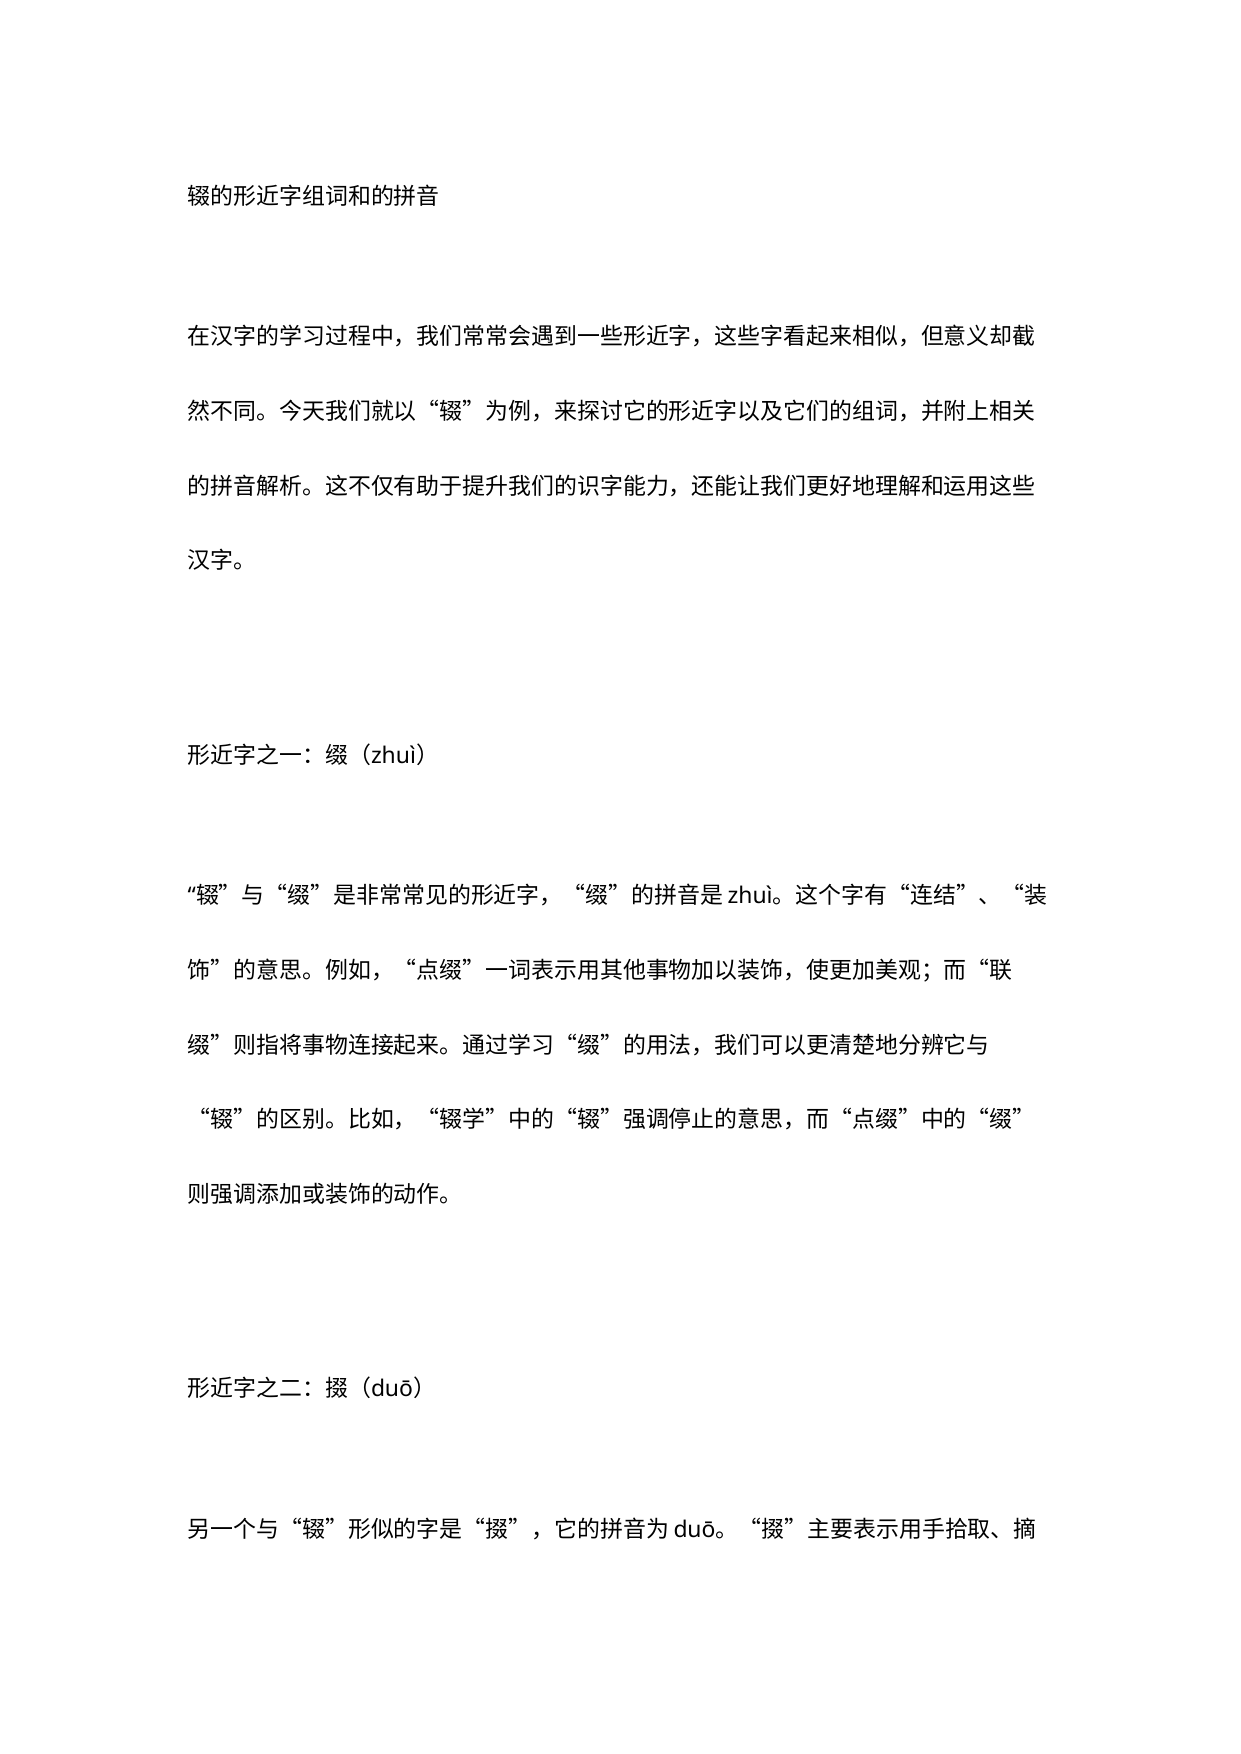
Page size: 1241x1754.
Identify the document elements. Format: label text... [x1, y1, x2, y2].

text 形近字之二：掇（duō） [187, 1354, 1053, 1419]
text 在汉字的学习过程中，我们常常会遇到一些形近字，这些字看起来相似，但意义却截然不同。今天我们就以“辍”为例，来探讨它的形近字以及它们的组词，并附上相关的拼音解析。这不仅有助于提升我们的识字能力，还能让我们更好地理解和运用这些汉字。 [187, 302, 1053, 591]
text 形近字之一：缀（zhuì） [187, 721, 1053, 786]
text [187, 1495, 1053, 1560]
text 辍的形近字组词和的拼音 [187, 162, 1053, 227]
text “辍”与“缀”是非常常见的形近字，“缀”的拼音是zhuì。这个字有“连结”、“装饰”的意思。例如，“点缀”一词表示用其他事物加以装饰，使更加美观；而“联缀”则指将事物连接起来。通过学习“缀”的用法，我们可以更清楚地分辨它与“辍”的区别。比如，“辍学”中的“辍”强调停止的意思，而“点缀”中的“缀”则强调添加或装饰的动作。 [187, 861, 1053, 1225]
